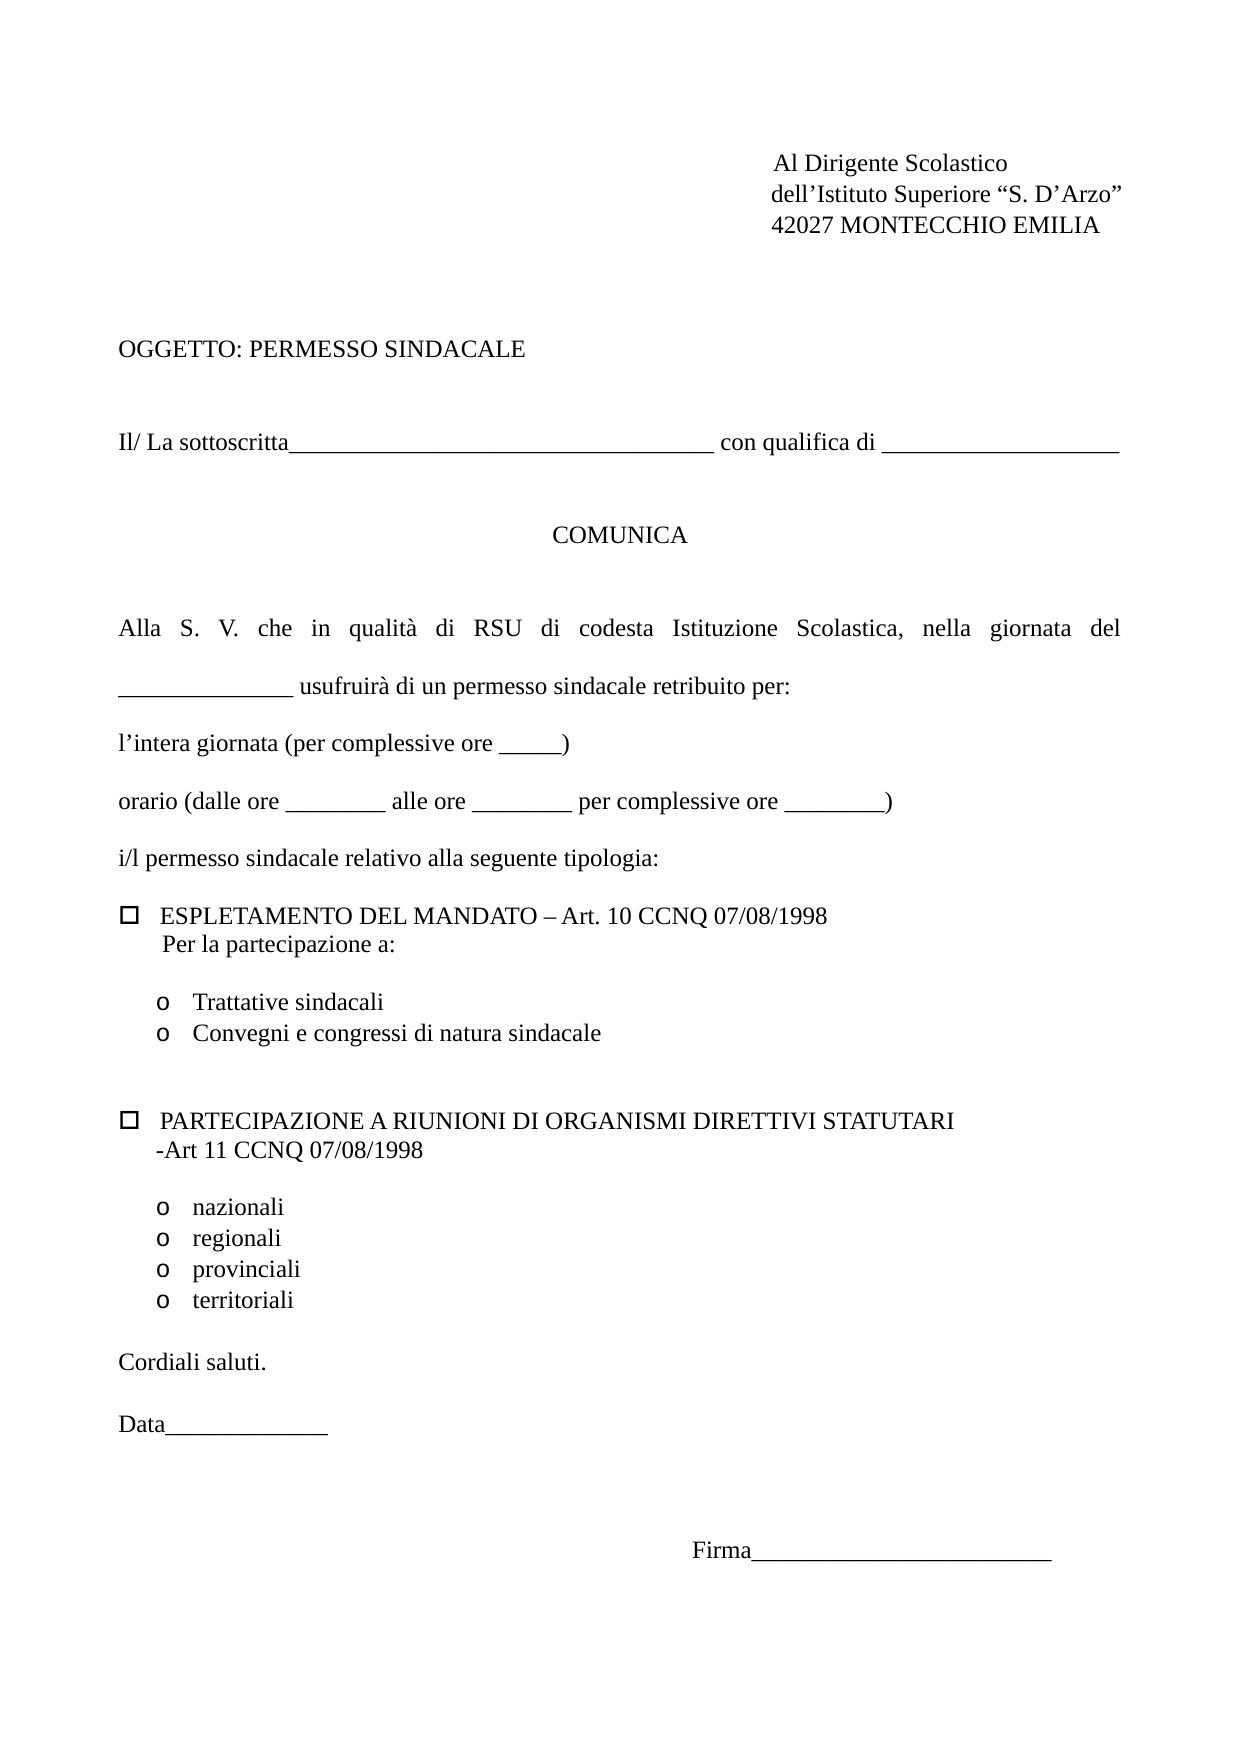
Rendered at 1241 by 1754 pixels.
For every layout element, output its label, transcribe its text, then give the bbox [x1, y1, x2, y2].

text orario (dalle ore ________ alle ore ________ per complessive ore ________) [118, 786, 1122, 814]
text Alla S. V. che in qualità di RSU di codesta Istituzione Scolastica, nella giornata del ______________ usufruirà di un permesso sindacale retribuito per: [118, 613, 1122, 699]
list territoriali [155, 1285, 1122, 1316]
list nazionali [155, 1192, 1122, 1223]
text Per la partecipazione a: [118, 929, 1122, 958]
text ESPLETAMENTO DEL MANDATO – Art. 10 CCNQ 07/08/1998 [118, 901, 1122, 929]
text dell’Istituto Superiore “S. D’Arzo” [118, 179, 1122, 207]
list Trattative sindacali [155, 987, 1122, 1018]
text 42027 MONTECCHIO EMILIA [118, 210, 1122, 238]
text Firma________________________ [118, 1535, 1122, 1564]
list Convegni e congressi di natura sindacale [155, 1018, 1122, 1049]
text Al Dirigente Scolastico [118, 148, 1122, 176]
text l’intera giornata (per complessive ore _____) [118, 728, 1122, 757]
text Il/ La sottoscritta__________________________________ con qualifica di ___________________ [118, 427, 1122, 456]
list provinciali [155, 1254, 1122, 1285]
text PARTECIPAZIONE A RIUNIONI DI ORGANISMI DIRETTIVI STATUTARI [118, 1106, 1122, 1135]
text COMUNICA [118, 520, 1122, 549]
text Cordiali saluti. [118, 1347, 1122, 1376]
text -Art 11 CCNQ 07/08/1998 [118, 1135, 1122, 1164]
text OGGETTO: PERMESSO SINDACALE [118, 334, 1122, 363]
list regionali [155, 1223, 1122, 1254]
text i/l permesso sindacale relativo alla seguente tipologia: [118, 843, 1122, 872]
text Data_____________ [118, 1409, 1122, 1438]
